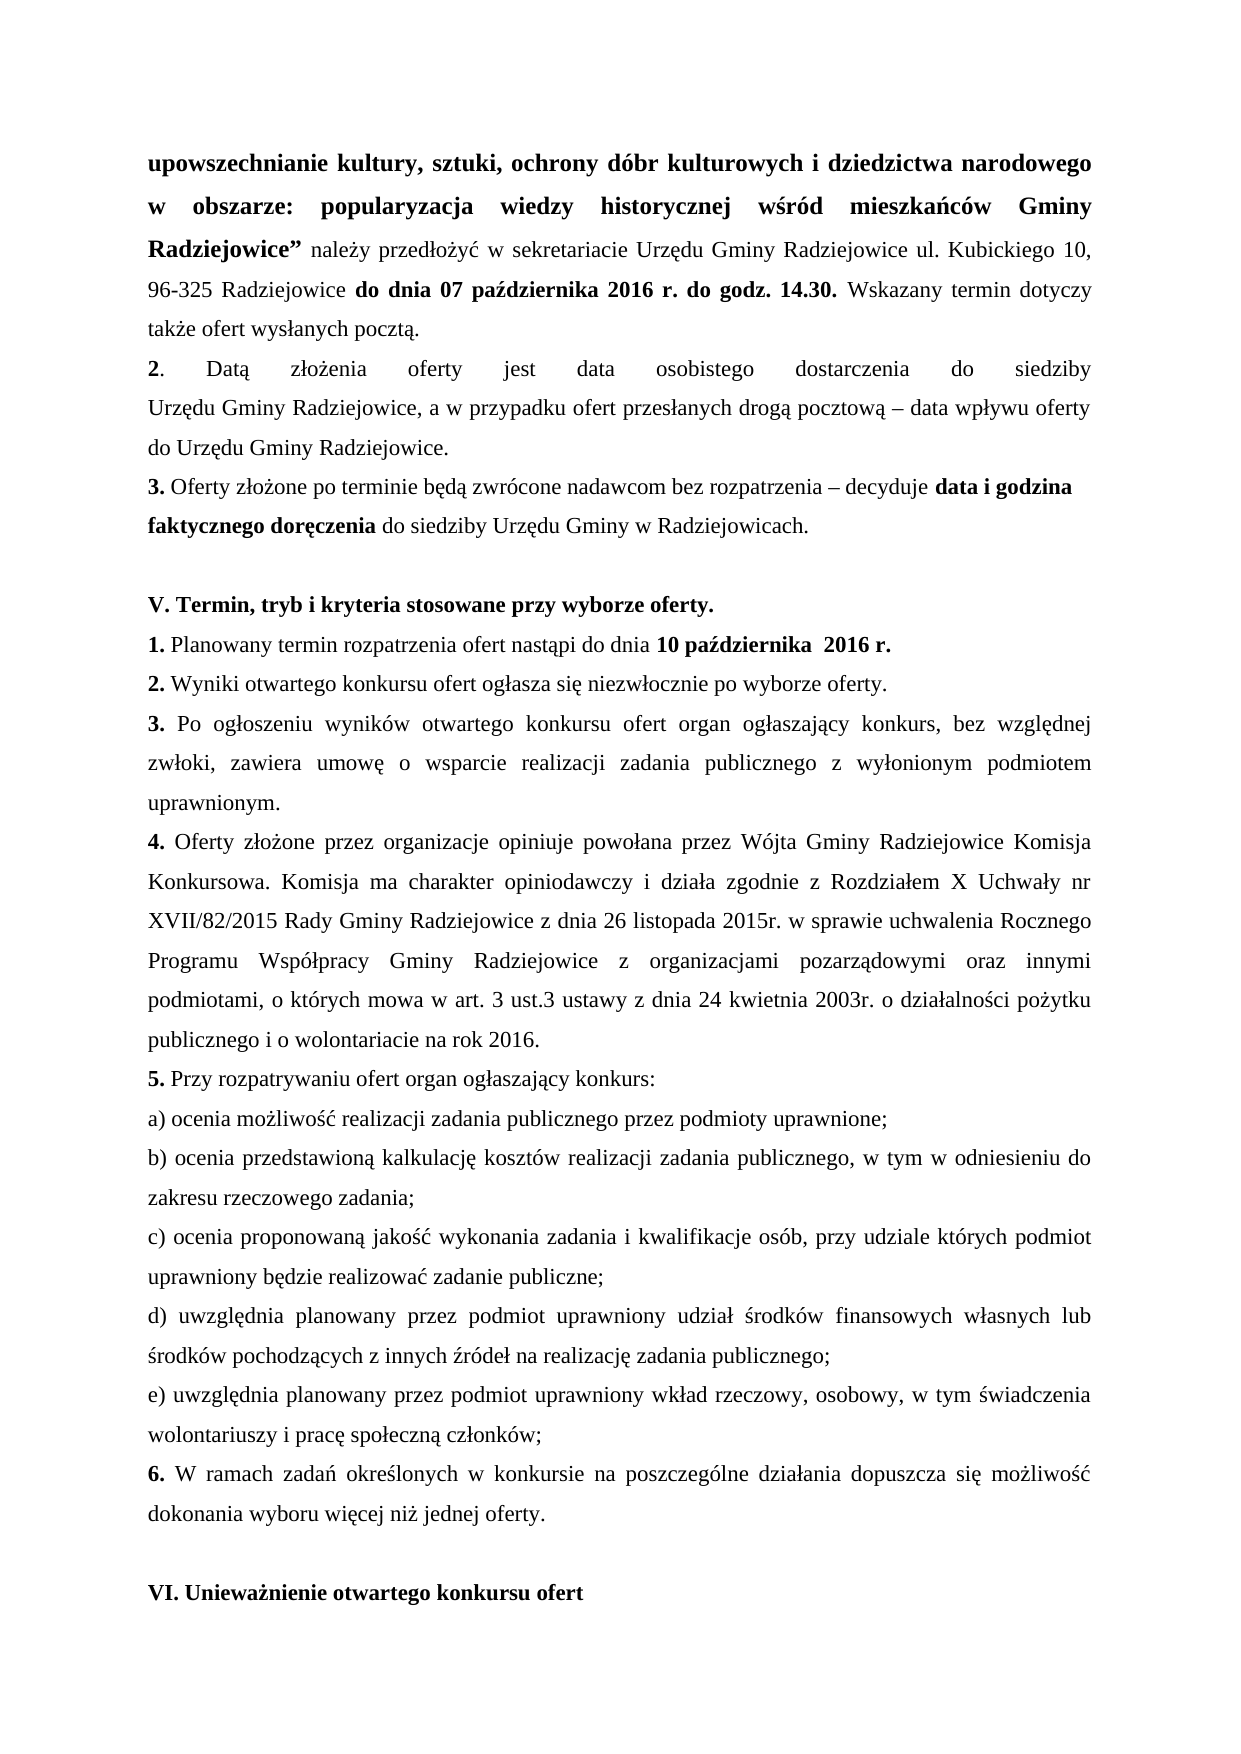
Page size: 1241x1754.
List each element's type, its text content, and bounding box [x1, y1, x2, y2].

text 3. Oferty złożone po terminie będą zwrócone nadawcom bez rozpatrzenia – decyduje data i godzina [148, 473, 1093, 499]
text 4. Oferty złożone przez organizacje opiniuje powołana przez Wójta Gminy Radziejowice Komisja Konkursowa. Komisja ma charakter opiniodawczy i działa zgodnie z Rozdziałem X Uchwały nr XVII/82/2015 Rady Gminy Radziejowice z dnia 26 listopada 2015r. w sprawie uchwalenia Rocznego Programu Współpracy Gminy Radziejowice z organizacjami pozarządowymi oraz innymi podmiotami, o których mowa w art. 3 ust.3 ustawy z dnia 24 kwietnia 2003r. o działalności pożytku publicznego i o wolontariacie na rok 2016. [148, 828, 1093, 1052]
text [148, 148, 1093, 342]
text 5. Przy rozpatrywaniu ofert organ ogłaszający konkurs: [148, 1065, 1093, 1092]
text e) uwzględnia planowany przez podmiot uprawniony wkład rzeczowy, osobowy, w tym świadczenia wolontariuszy i pracę społeczną członków; [148, 1381, 1093, 1447]
text 3. Po ogłoszeniu wyników otwartego konkursu ofert organ ogłaszający konkurs, bez względnej zwłoki, zawiera umowę o wsparcie realizacji zadania publicznego z wyłonionym podmiotem uprawnionym. [148, 710, 1093, 815]
text b) ocenia przedstawioną kalkulację kosztów realizacji zadania publicznego, w tym w odniesieniu do zakresu rzeczowego zadania; [148, 1144, 1093, 1210]
text c) ocenia proponowaną jakość wykonania zadania i kwalifikacje osób, przy udziale których podmiot uprawniony będzie realizować zadanie publiczne; [148, 1223, 1093, 1289]
text 6. W ramach zadań określonych w konkursie na poszczególne działania dopuszcza się możliwość dokonania wyboru więcej niż jednej oferty. [148, 1460, 1093, 1526]
text faktycznego doręczenia do siedziby Urzędu Gminy w Radziejowicach. [148, 513, 1093, 539]
text a) ocenia możliwość realizacji zadania publicznego przez podmioty uprawnione; [148, 1105, 1093, 1131]
text 2. Datą złożenia oferty jest data osobistego dostarczenia do siedziby Urzędu Gminy Radziejowice, a w przypadku ofert przesłanych drogą pocztową – data wpływu oferty do Urzędu Gminy Radziejowice. [148, 355, 1093, 460]
text 1. Planowany termin rozpatrzenia ofert nastąpi do dnia 10 października 2016 r. [148, 631, 1093, 657]
text VI. Unieważnienie otwartego konkursu ofert [148, 1578, 1093, 1605]
text V. Termin, tryb i kryteria stosowane przy wyborze oferty. [148, 592, 1093, 618]
text 2. Wyniki otwartego konkursu ofert ogłasza się niezwłocznie po wyborze oferty. [148, 671, 1093, 697]
text d) uwzględnia planowany przez podmiot uprawniony udział środków finansowych własnych lub środków pochodzących z innych źródeł na realizację zadania publicznego; [148, 1302, 1093, 1368]
